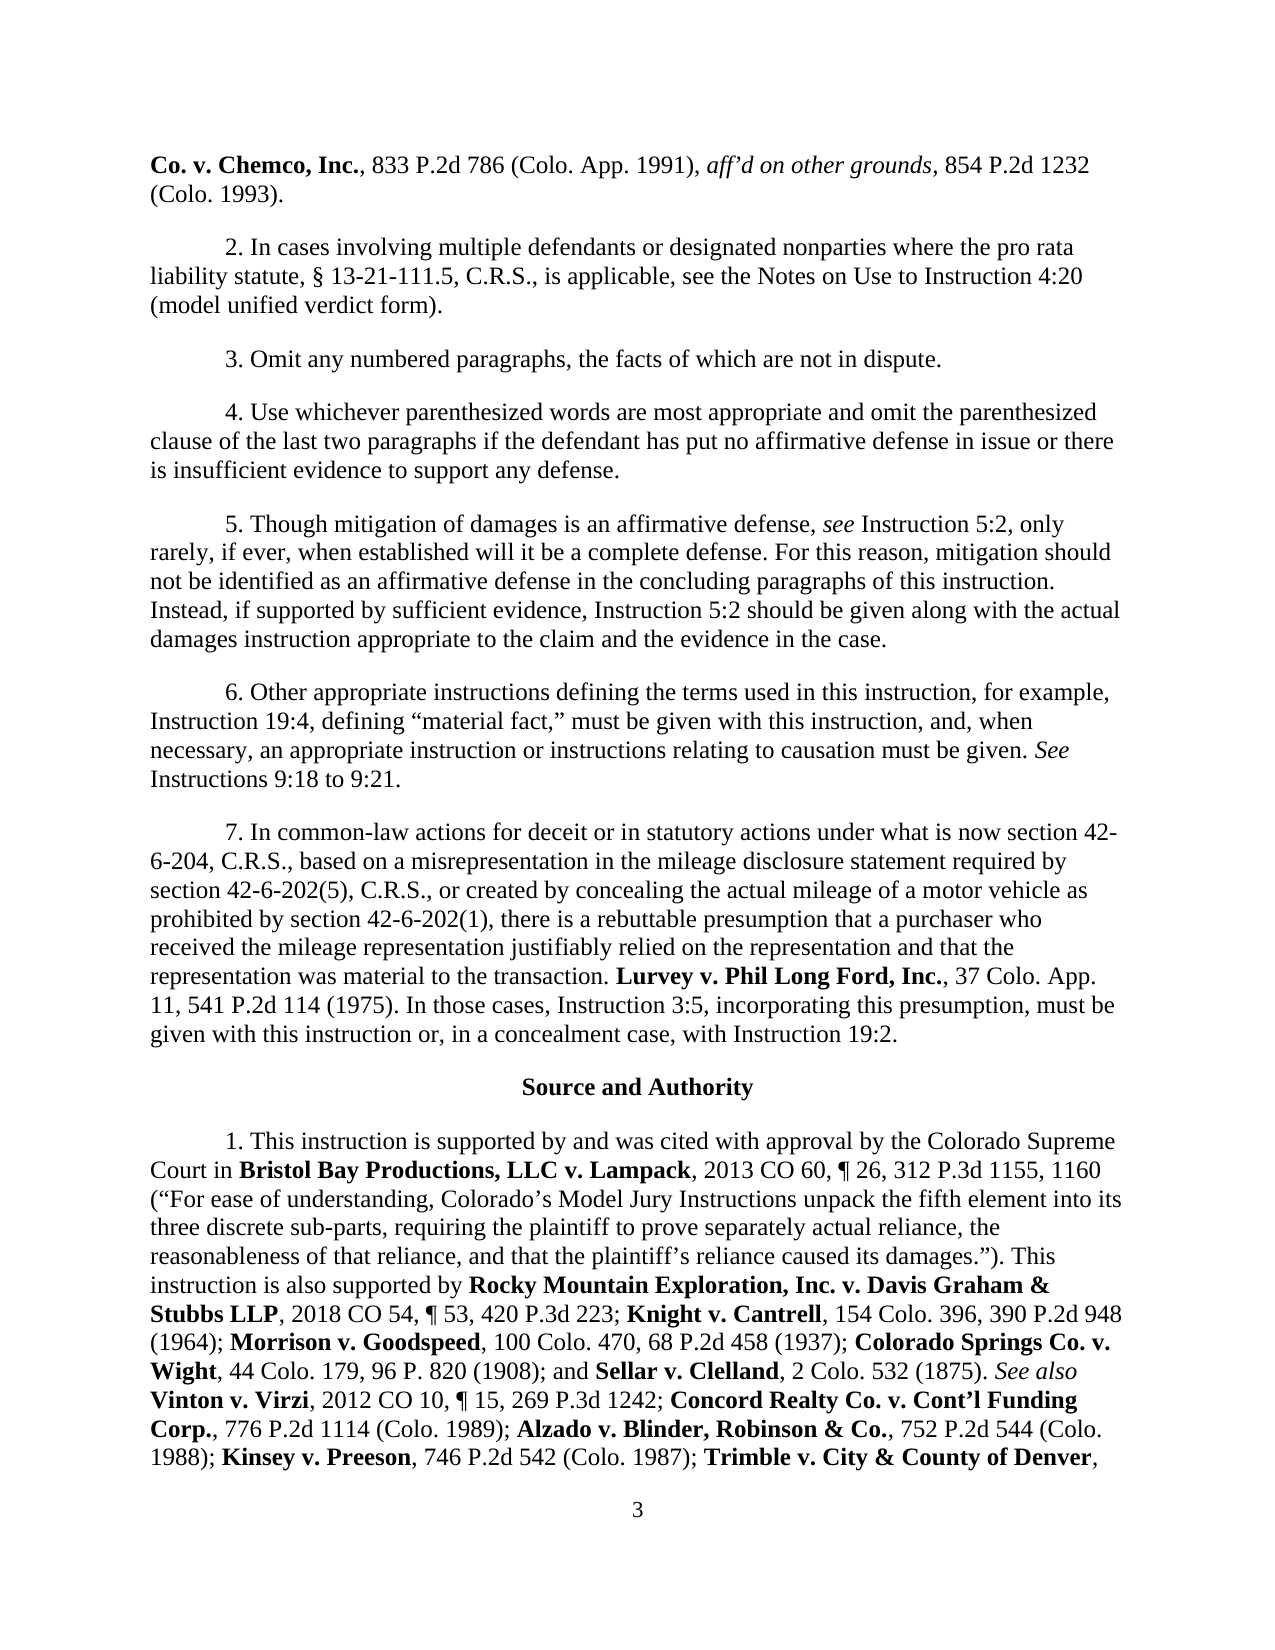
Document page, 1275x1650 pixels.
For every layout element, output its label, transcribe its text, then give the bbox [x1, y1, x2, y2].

text 7. In common-law actions for deceit or in statutory actions under what is now section 42-6-204, C.R.S., based on a misrepresentation in the mileage disclosure statement required by section 42-6-202(5), C.R.S., or created by concealing the actual mileage of a motor vehicle as prohibited by section 42-6-202(1), there is a rebuttable presumption that a purchaser who received the mileage representation justifiably relied on the representation and that the representation was material to the transaction. Lurvey v. Phil Long Ford, Inc., 37 Colo. App. 11, 541 P.2d 114 (1975). In those cases, Instruction 3:5, incorporating this presumption, must be given with this instruction or, in a concealment case, with Instruction 19:2. [150, 817, 1125, 1047]
text 4. Use whichever parenthesized words are most appropriate and omit the parenthesized clause of the last two paragraphs if the defendant has put no affirmative defense in issue or there is insufficient evidence to support any defense. [150, 397, 1125, 484]
text 6. Other appropriate instructions defining the terms used in this instruction, for example, Instruction 19:4, defining “material fact,” must be given with this instruction, and, when necessary, an appropriate instruction or instructions relating to causation must be given. See Instructions 9:18 to 9:21. [150, 677, 1125, 792]
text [150, 150, 1125, 207]
text Source and Authority [150, 1072, 1125, 1101]
text 3. Omit any numbered paragraphs, the facts of which are not in dispute. [150, 344, 1125, 372]
text 5. Though mitigation of damages is an affirmative defense, see Instruction 5:2, only rarely, if ever, when established will it be a complete defense. For this reason, mitigation should not be identified as an affirmative defense in the concluding paragraphs of this instruction. Instead, if supported by sufficient evidence, Instruction 5:2 should be given along with the actual damages instruction appropriate to the claim and the evidence in the case. [150, 509, 1125, 652]
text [150, 1126, 1125, 1471]
text 2. In cases involving multiple defendants or designated nonparties where the pro rata liability statute, § 13-21-111.5, C.R.S., is applicable, see the Notes on Use to Instruction 4:20 (model unified verdict form). [150, 232, 1125, 319]
